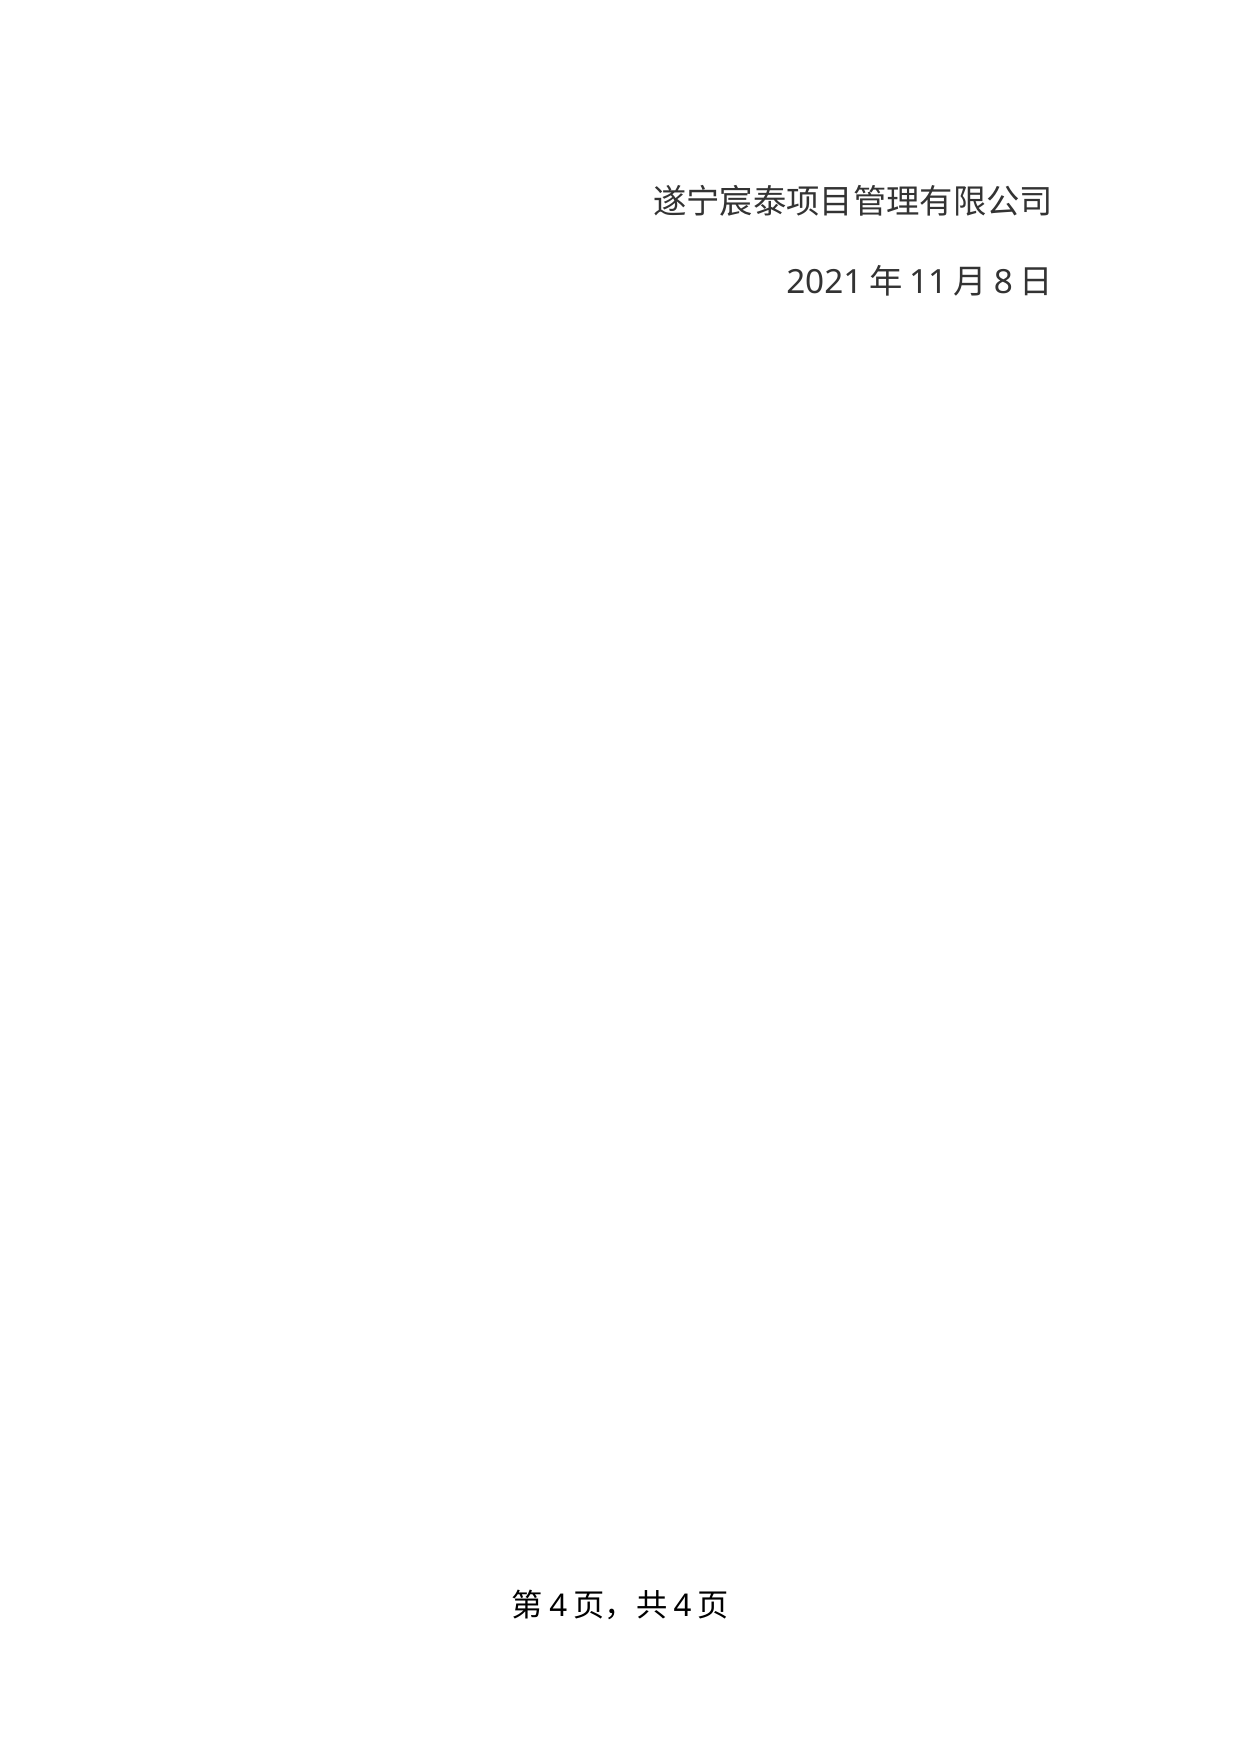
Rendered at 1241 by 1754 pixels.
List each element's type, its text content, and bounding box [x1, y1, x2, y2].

text 遂宁宸泰项目管理有限公司 [187, 166, 1053, 231]
text 2021年11月8日 [187, 247, 1053, 312]
